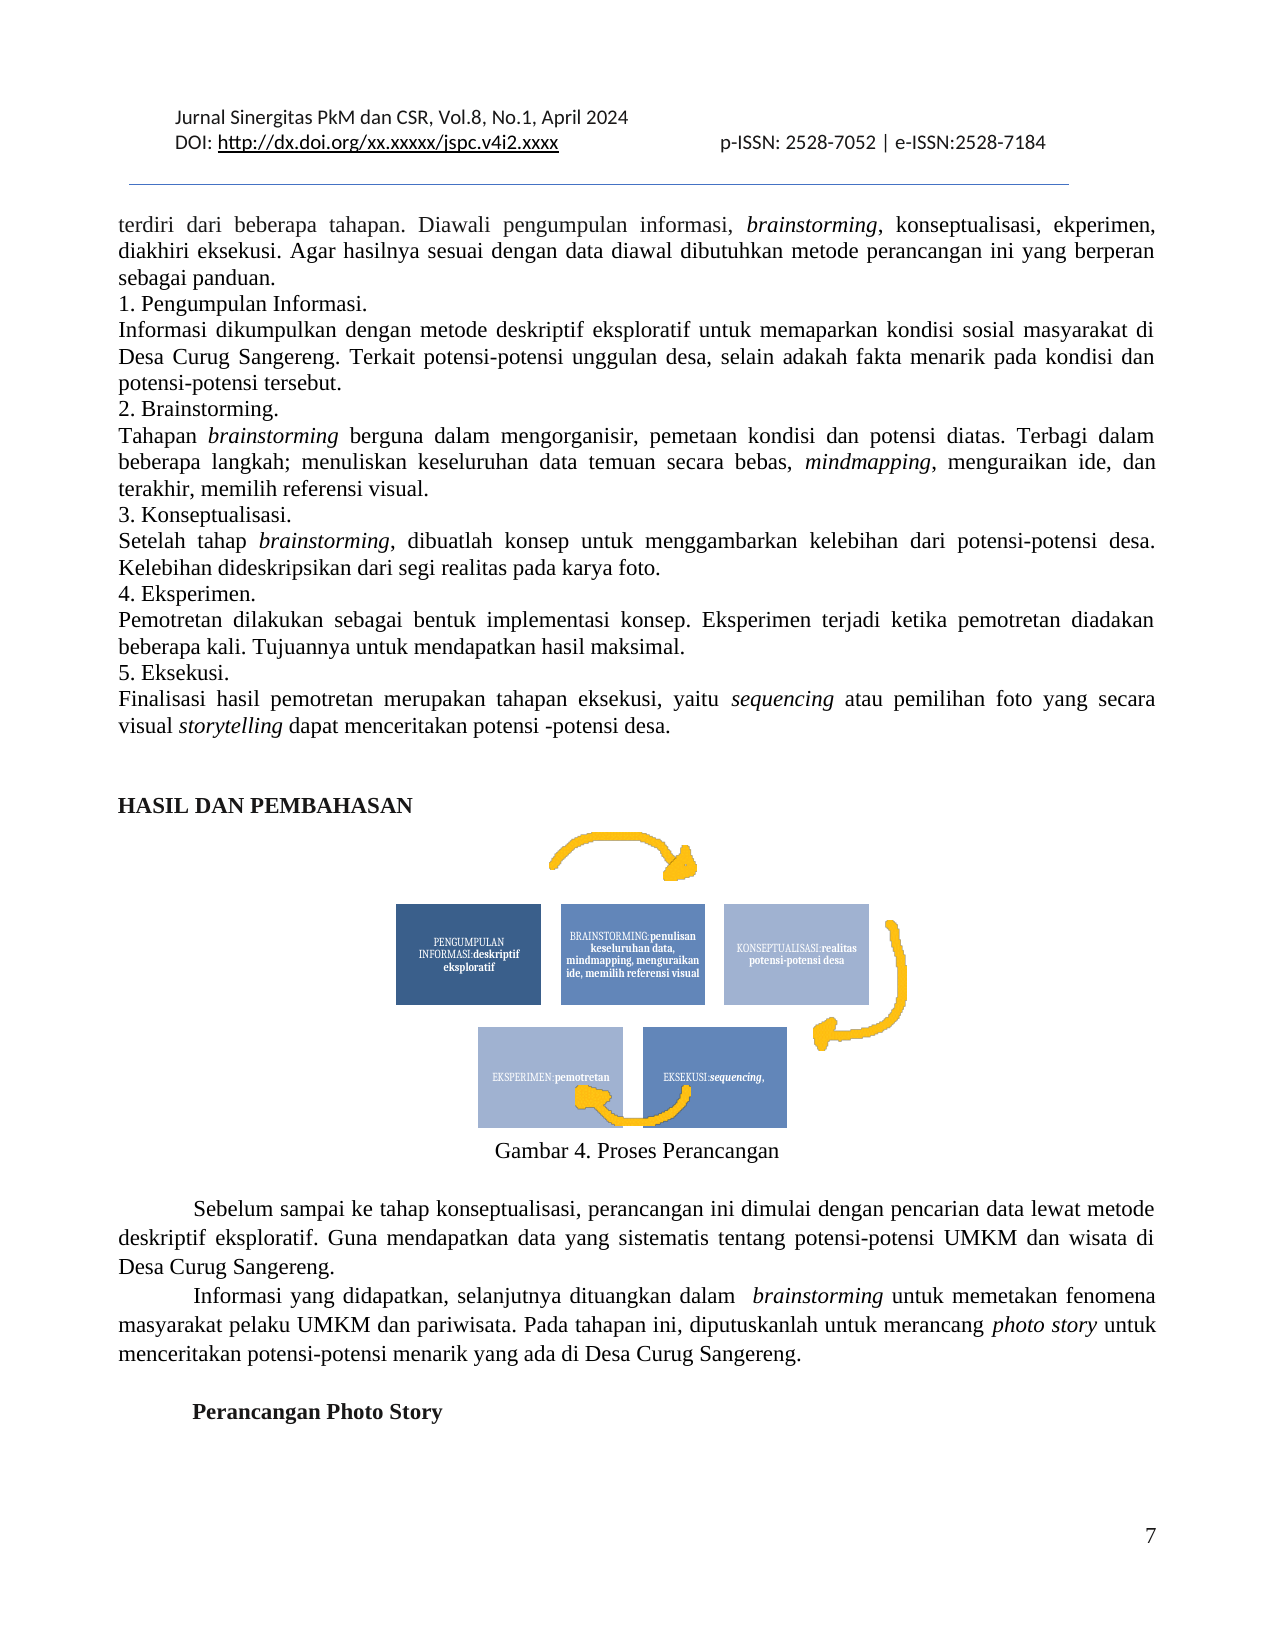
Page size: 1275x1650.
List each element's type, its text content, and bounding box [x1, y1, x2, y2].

text Tahapan brainstorming berguna dalam mengorganisir, pemetaan kondisi dan potensi diatas. Terbagi dalam beberapa langkah; menuliskan keseluruhan data temuan secara bebas, mindmapping, menguraikan ide, dan terakhir, memilih referensi visual. [118, 422, 1156, 501]
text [118, 211, 1156, 290]
text Informasi dikumpulkan dengan metode deskriptif eksploratif untuk memaparkan kondisi sosial masyarakat di Desa Curug Sangereng. Terkait potensi-potensi unggulan desa, selain adakah fakta menarik pada kondisi dan potensi-potensi tersebut. [118, 316, 1156, 396]
text 5. Eksekusi. [118, 659, 1156, 685]
text Gambar 4. Proses Perancangan [118, 1137, 1156, 1164]
text Informasi yang didapatkan, selanjutnya dituangkan dalam brainstorming untuk memetakan fenomena masyarakat pelaku UMKM dan pariwisata. Pada tahapan ini, diputuskanlah untuk merancang photo story untuk menceritakan potensi-potensi menarik yang ada di Desa Curug Sangereng. [118, 1282, 1156, 1367]
text Finalisasi hasil pemotretan merupakan tahapan eksekusi, yaitu sequencing atau pemilihan foto yang secara visual storytelling dapat menceritakan potensi -potensi desa. [118, 685, 1156, 738]
picture [549, 832, 697, 881]
subtitle HASIL DAN PEMBAHASAN [118, 792, 1157, 818]
text Sebelum sampai ke tahap konseptualisasi, perancangan ini dimulai dengan pencarian data lewat metode deskriptif eksploratif. Guna mendapatkan data yang sistematis tentang potensi-potensi UMKM dan wisata di Desa Curug Sangereng. [118, 1195, 1156, 1280]
picture [575, 1085, 691, 1126]
text Perancangan Photo Story [192, 1398, 1156, 1425]
text 4. Eksperimen. [118, 580, 1156, 606]
text Setelah tahap brainstorming, dibuatlah konsep untuk menggambarkan kelebihan dari potensi-potensi desa. Kelebihan dideskripsikan dari segi realitas pada karya foto. [118, 527, 1156, 580]
text 1. Pengumpulan Informasi. [118, 290, 1156, 316]
picture [813, 920, 907, 1051]
text Pemotretan dilakukan sebagai bentuk implementasi konsep. Eksperimen terjadi ketika pemotretan diadakan beberapa kali. Tujuannya untuk mendapatkan hasil maksimal. [118, 606, 1156, 659]
text 3. Konseptualisasi. [118, 501, 1156, 527]
text 2. Brainstorming. [118, 396, 1156, 422]
